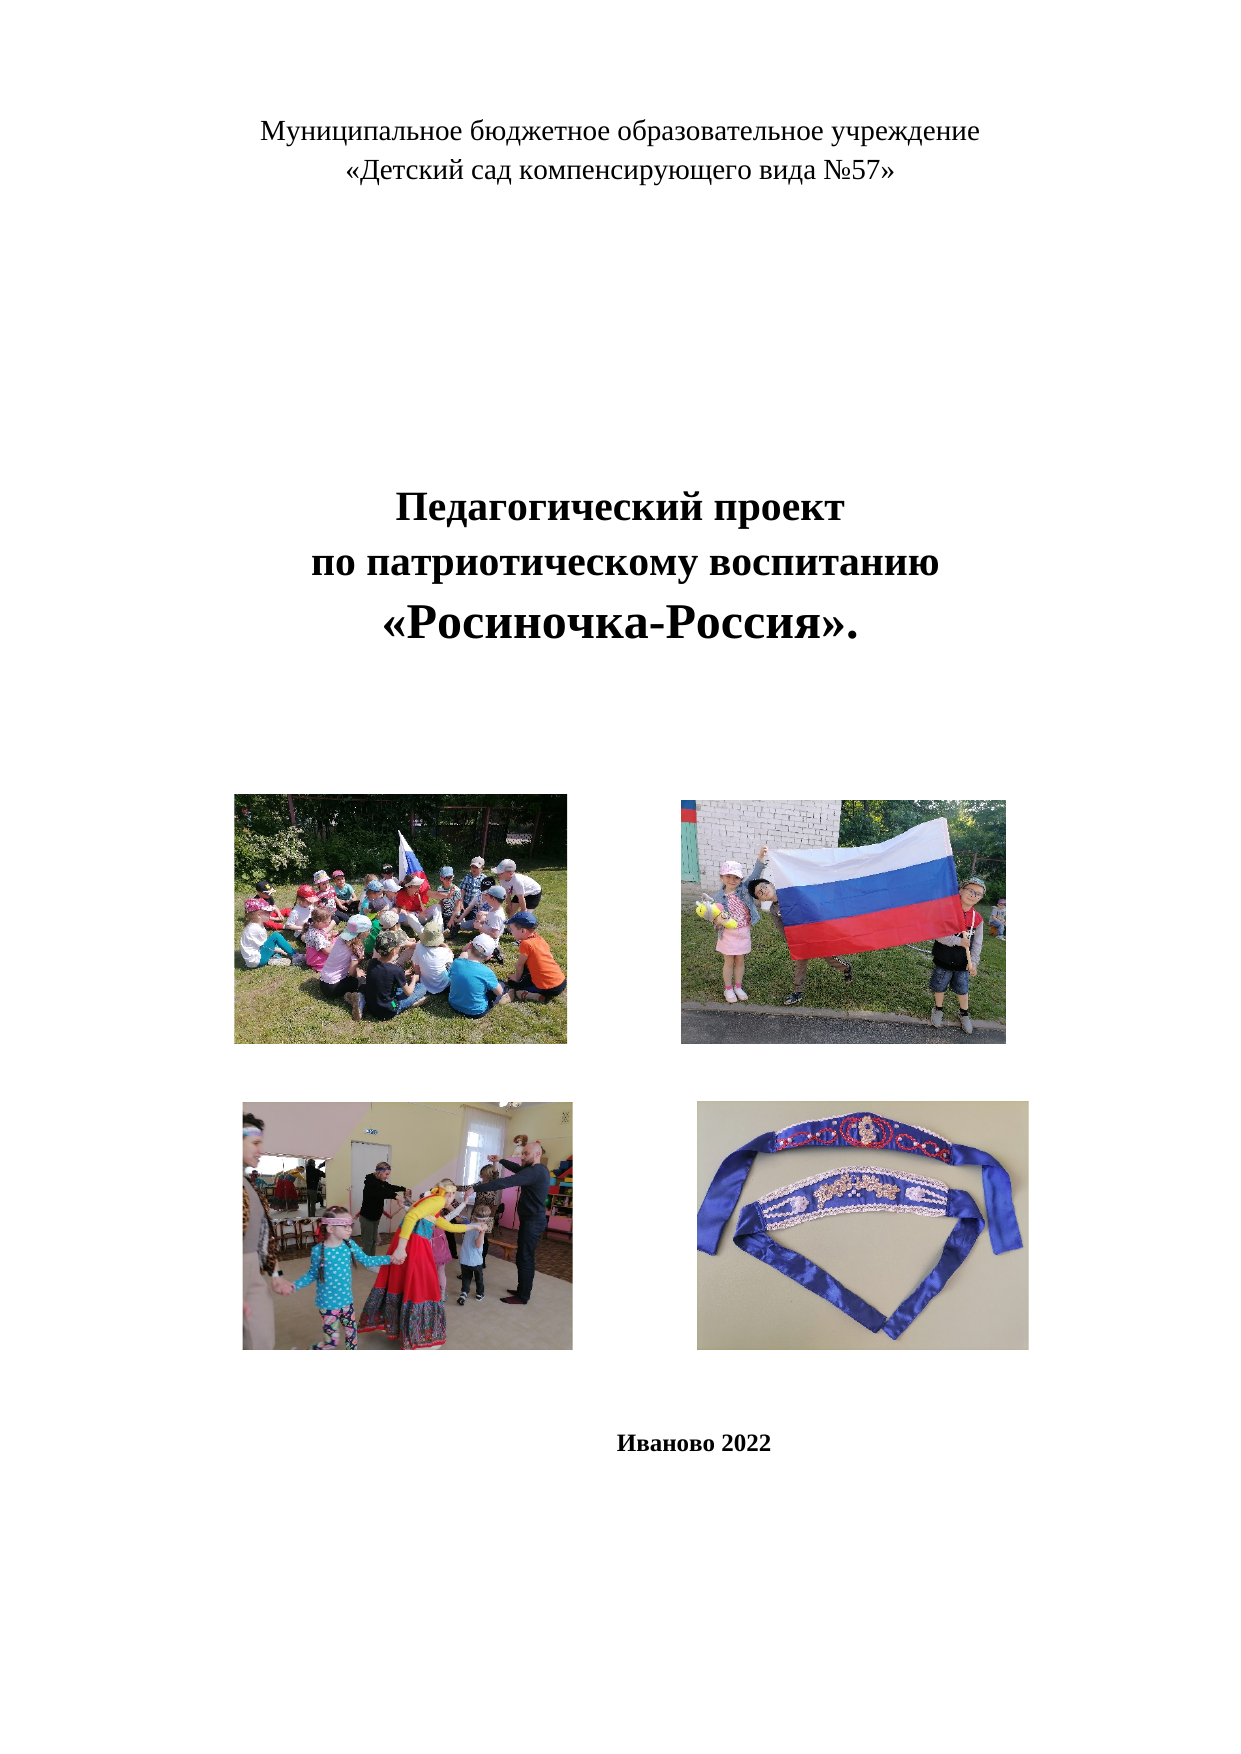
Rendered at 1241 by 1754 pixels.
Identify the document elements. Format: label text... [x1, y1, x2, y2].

text «Детский сад компенсирующего вида №57» [75, 152, 1165, 186]
picture [697, 1101, 1029, 1350]
text «Росиночка-Россия». [75, 591, 1165, 649]
picture [681, 800, 1006, 1044]
picture [242, 1102, 573, 1350]
text Иваново 2022 [149, 1428, 1165, 1457]
text по патриотическому воспитанию [75, 536, 1165, 584]
picture [234, 794, 568, 1044]
text Педагогический проект [75, 481, 1165, 529]
text Муниципальное бюджетное образовательное учреждение [75, 113, 1165, 147]
